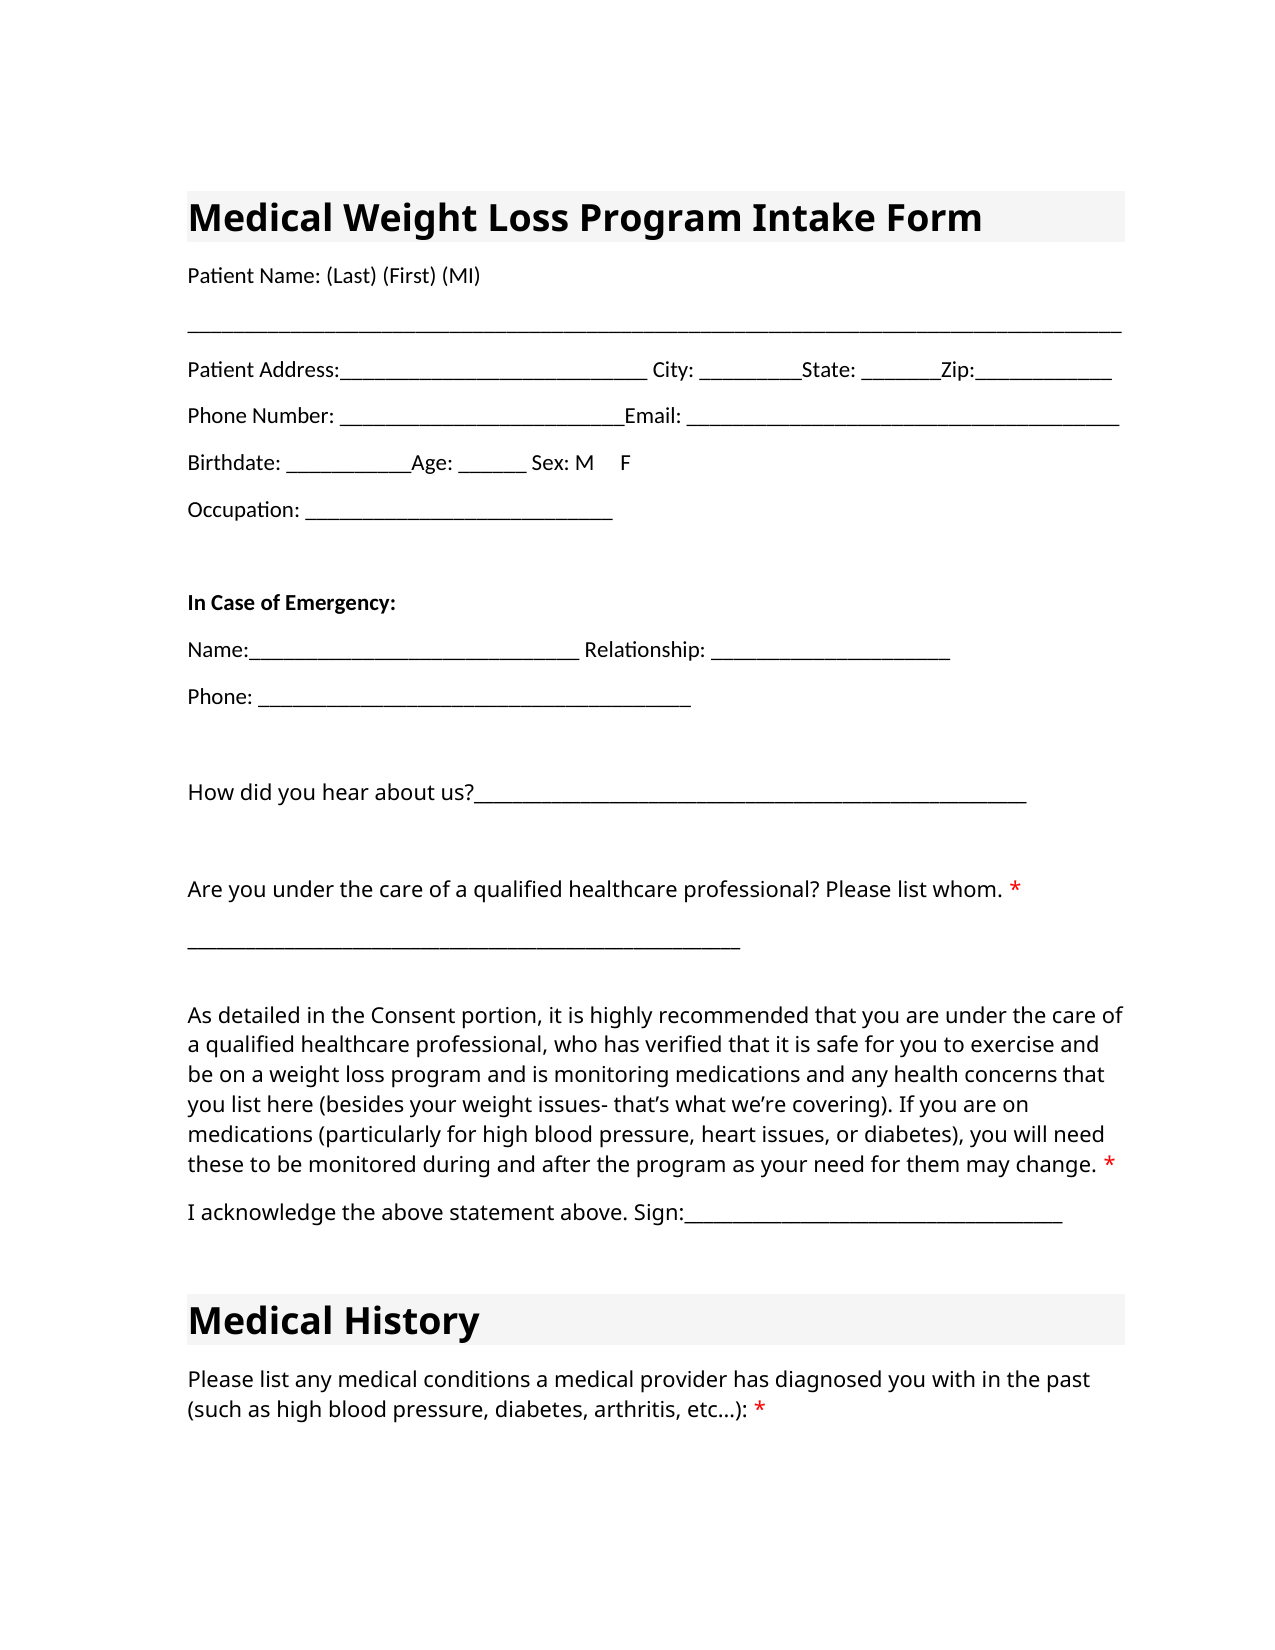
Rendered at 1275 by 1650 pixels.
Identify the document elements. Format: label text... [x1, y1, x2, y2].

text How did you hear about us?_________________________________________________________ [187, 777, 1125, 807]
text Please list any medical conditions a medical provider has diagnosed you with in the past (such as high blood pressure, diabetes, arthritis, etc…): * [187, 1364, 1125, 1423]
text __________________________________________________________________________________ [187, 308, 1125, 336]
text Phone: ______________________________________ [187, 682, 1125, 710]
text Occupation: ___________________________ [187, 495, 1125, 523]
text I acknowledge the above statement above. Sign:_______________________________________ [187, 1197, 1125, 1227]
text Medical History [187, 1294, 1125, 1345]
text Birthdate: ___________Age: ______ Sex: M F [187, 448, 1125, 476]
text _________________________________________________________ [187, 923, 1125, 981]
text Are you under the care of a qualified healthcare professional? Please list whom. * [187, 874, 1125, 904]
text Patient Name: (Last) (First) (MI) [187, 261, 1125, 289]
text In Case of Emergency: [187, 588, 1125, 617]
text Medical Weight Loss Program Intake Form [187, 191, 1125, 242]
text Name:_____________________________ Relationship: _____________________ [187, 635, 1125, 663]
text As detailed in the Consent portion, it is highly recommended that you are under the care of a qualified healthcare professional, who has verified that it is safe for you to exercise and be on a weight loss program and is monitoring medications and any health concerns that you list here (besides your weight issues- that’s what we’re covering). If you are on medications (particularly for high blood pressure, heart issues, or diabetes), you will need these to be monitored during and after the program as your need for them may change. * [187, 999, 1125, 1178]
text Patient Address:___________________________ City: _________State: _______Zip:____________ [187, 355, 1125, 383]
text Phone Number: _________________________Email: ______________________________________ [187, 401, 1125, 429]
